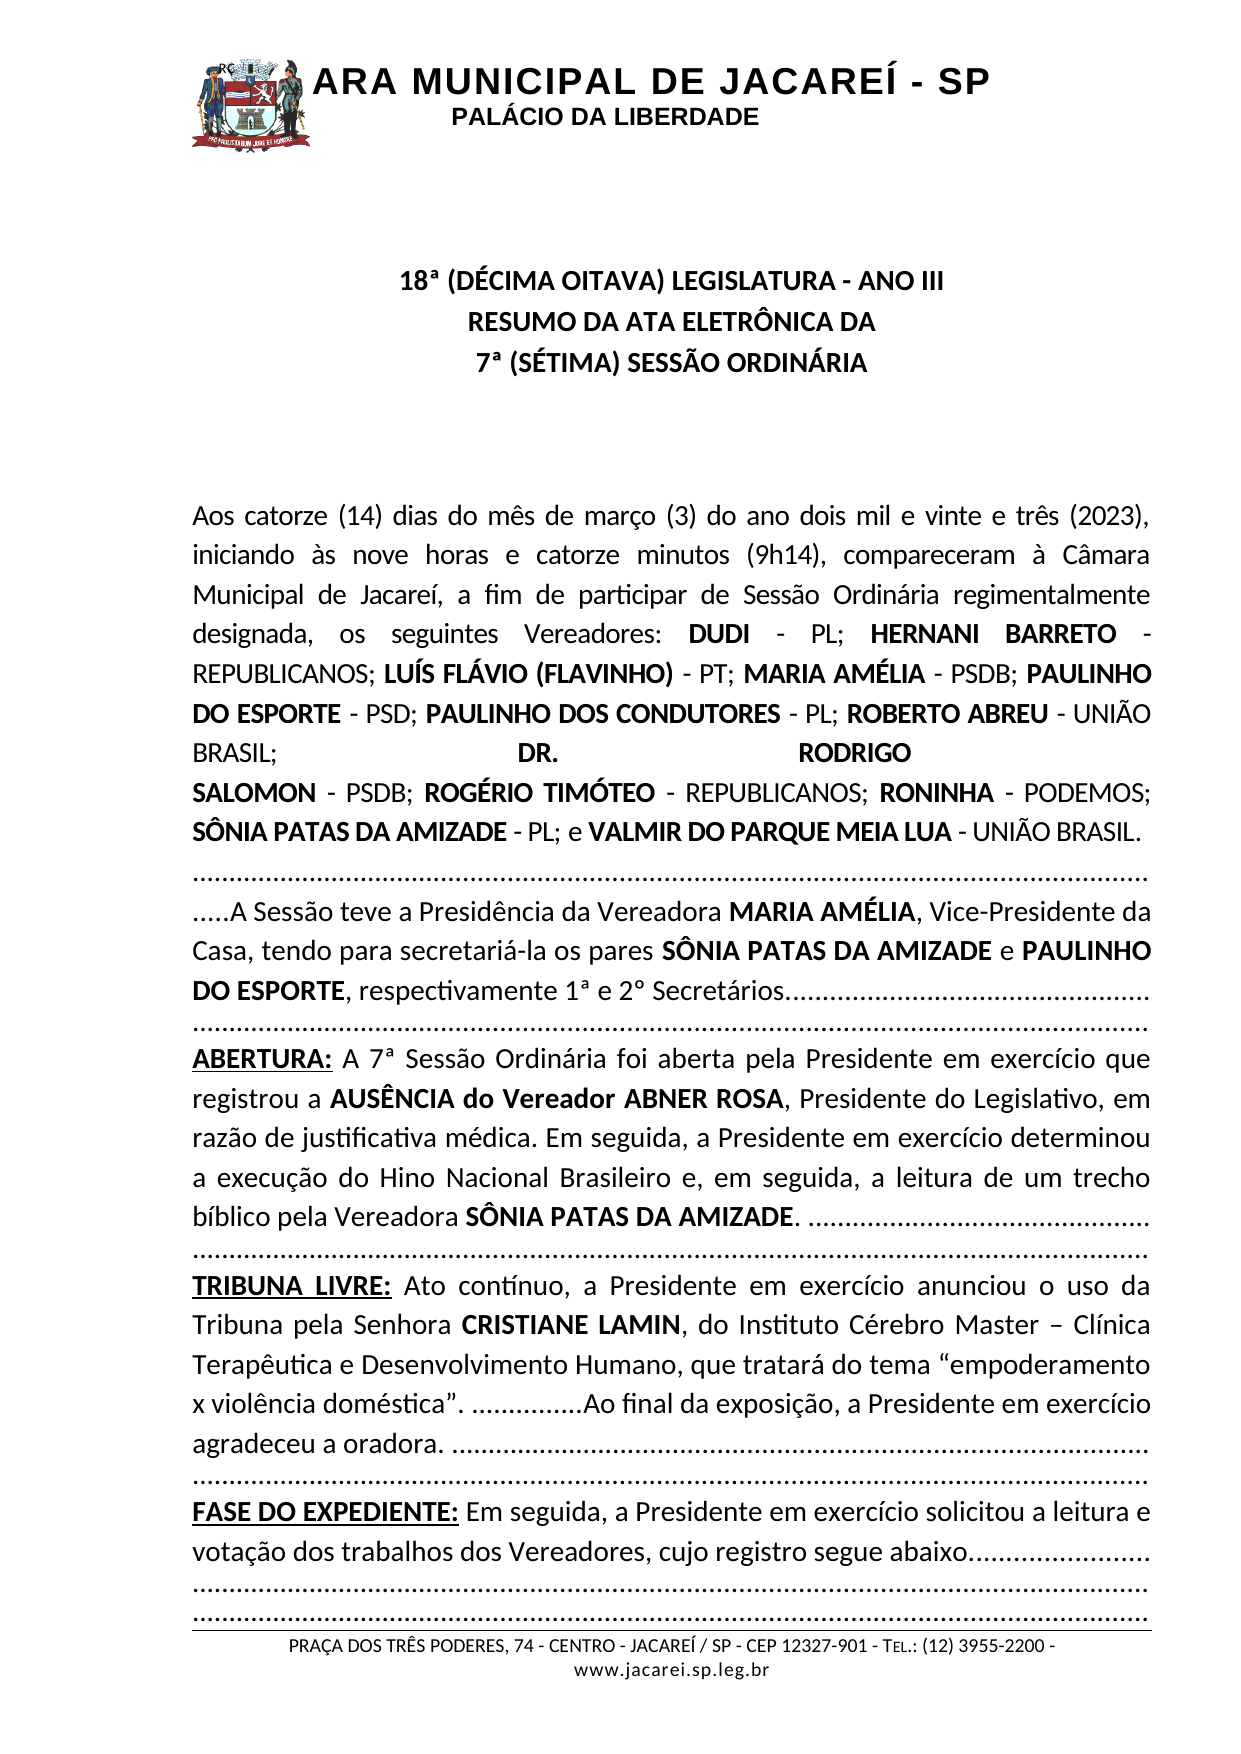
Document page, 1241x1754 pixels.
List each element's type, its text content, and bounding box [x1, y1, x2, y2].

subtitle 7ª (SÉTIMA) SESSÃO ORDINÁRIA [192, 344, 1152, 380]
text FASE DO EXPEDIENTE: Em seguida, a Presidente em exercício solicitou a leitura e votação dos trabalhos dos Vereadores, cujo registro segue abaixo. [192, 1490, 1152, 1569]
text A Sessão teve a Presidência da Vereadora MARIA AMÉLIA, Vice-Presidente da Casa, tendo para secretariá-la os pares SÔNIA PATAS DA AMIZADE e PAULINHO DO ESPORTE, respectivamente 1ª e 2º Secretários. [192, 889, 1152, 1008]
text RESUMO DA ATA ELETRÔNICA DA [192, 303, 1152, 339]
text ABERTURA: A 7ª Sessão Ordinária foi aberta pela Presidente em exercício que registrou a AUSÊNCIA do Vereador ABNER ROSA, Presidente do Legislativo, em razão de justificativa médica. Em seguida, a Presidente em exercício determinou a execução do Hino Nacional Brasileiro e, em seguida, a leitura de um trecho bíblico pela Vereadora SÔNIA PATAS DA AMIZADE. [192, 1037, 1152, 1235]
text TRIBUNA LIVRE: Ato contínuo, a Presidente em exercício anunciou o uso da Tribuna pela Senhora CRISTIANE LAMIN, do Instituto Cérebro Master – Clínica Terapêutica e Desenvolvimento Humano, que tratará do tema “empoderamento x violência doméstica”. Ao final da exposição, a Presidente em exercício agradeceu a oradora. [192, 1263, 1152, 1461]
picture [192, 59, 311, 153]
text Aos catorze (14) dias do mês de março (3) do ano dois mil e vinte e três (2023), iniciando às nove horas e catorze minutos (9h14), compareceram à Câmara Municipal de Jacareí, a fim de participar de Sessão Ordinária regimentalmente designada, os seguintes Vereadores: DUDI - PL; HERNANI BARRETO - REPUBLICANOS; LUÍS FLÁVIO (FLAVINHO) - PT; MARIA AMÉLIA - PSDB; PAULINHO DO ESPORTE - PSD; PAULINHO DOS CONDUTORES - PL; ROBERTO ABREU - UNIÃO BRASIL; DR. RODRIGO SALOMON - PSDB; ROGÉRIO TIMÓTEO - REPUBLICANOS; RONINHA - PODEMOS; SÔNIA PATAS DA AMIZADE - PL; e VALMIR DO PARQUE MEIA LUA - UNIÃO BRASIL. [192, 493, 1152, 889]
text 18ª (DÉCIMA OITAVA) LEGISLATURA - ANO III [192, 262, 1152, 298]
